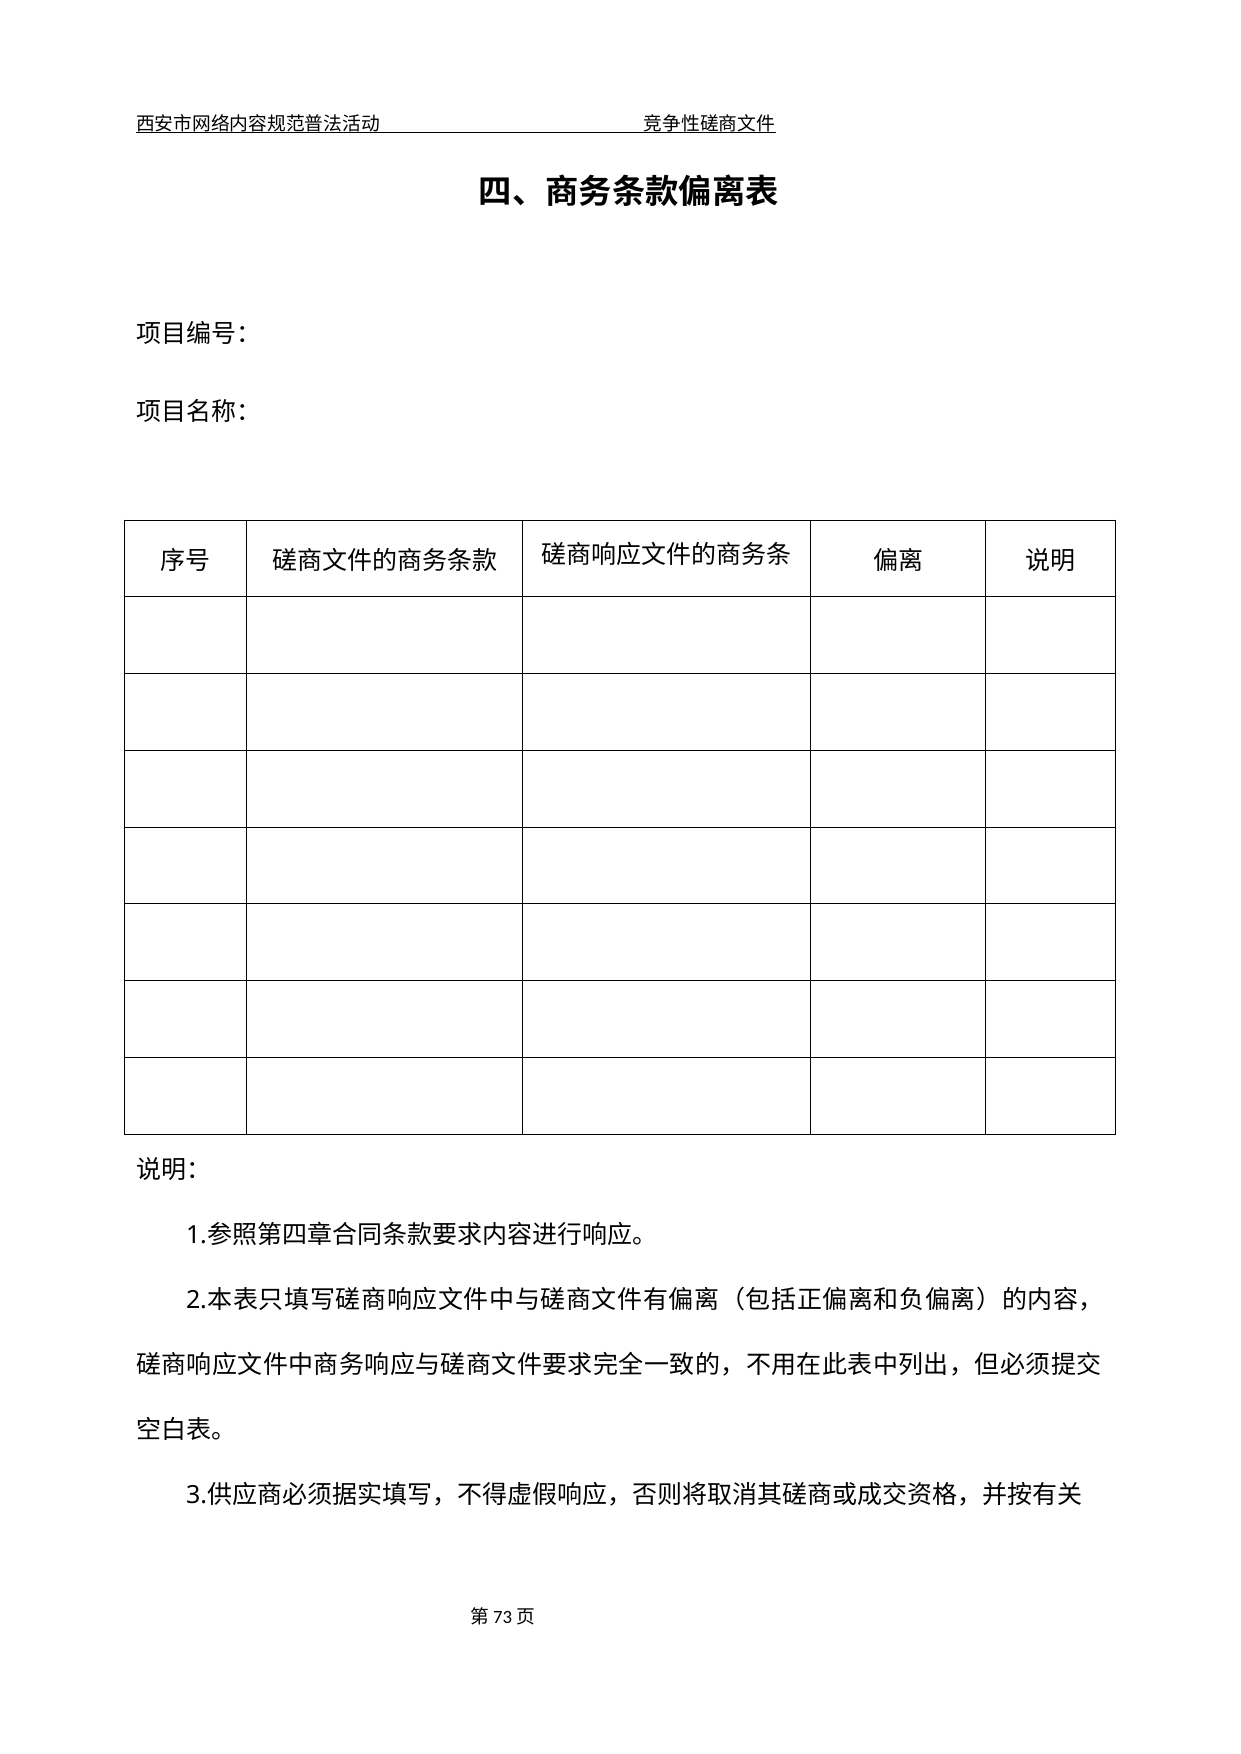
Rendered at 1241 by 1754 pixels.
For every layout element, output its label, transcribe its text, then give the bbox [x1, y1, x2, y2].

table_cell [811, 981, 985, 1057]
table_cell [247, 1058, 522, 1134]
table_cell [125, 674, 246, 750]
table_cell [247, 597, 522, 673]
table_header 说明 [986, 521, 1115, 596]
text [136, 1460, 1104, 1525]
table_cell [247, 674, 522, 750]
table_cell [986, 751, 1115, 827]
text 项目名称： [136, 377, 1104, 442]
table_cell [125, 597, 246, 673]
table_cell [247, 751, 522, 827]
table_cell [523, 904, 810, 980]
table_cell [986, 828, 1115, 903]
table_cell [811, 904, 985, 980]
table_cell [523, 674, 810, 750]
table_header 磋商文件的商务条款 [247, 521, 522, 596]
table_cell [247, 828, 522, 903]
table_cell [125, 751, 246, 827]
table_cell [125, 904, 246, 980]
table_cell [247, 981, 522, 1057]
table_header 序号 [125, 521, 246, 596]
table_cell [125, 1058, 246, 1134]
text 2.本表只填写磋商响应文件中与磋商文件有偏离（包括正偏离和负偏离）的内容，磋商响应文件中商务响应与磋商文件要求完全一致的，不用在此表中列出，但必须提交空白表。 [136, 1265, 1104, 1460]
table_cell [811, 1058, 985, 1134]
table_cell [986, 674, 1115, 750]
table_cell [986, 597, 1115, 673]
table_cell [523, 828, 810, 903]
text 说明： [136, 1135, 1104, 1200]
text 1.参照第四章合同条款要求内容进行响应。 [136, 1200, 1104, 1265]
table_cell [811, 597, 985, 673]
text 项目编号： [136, 299, 1104, 364]
table_header 磋商响应文件的商务条款 [523, 521, 810, 596]
table_cell [986, 981, 1115, 1057]
table_cell [125, 981, 246, 1057]
table_header 偏离 [811, 521, 985, 596]
table_cell [811, 828, 985, 903]
table_cell [247, 904, 522, 980]
table_cell [811, 751, 985, 827]
table_cell [523, 751, 810, 827]
table_cell [811, 674, 985, 750]
table_cell [986, 904, 1115, 980]
table_cell [986, 1058, 1115, 1134]
table_cell [523, 981, 810, 1057]
text 四、商务条款偏离表 [136, 157, 1104, 222]
table_cell [523, 597, 810, 673]
table_cell [125, 828, 246, 903]
table_cell [523, 1058, 810, 1134]
